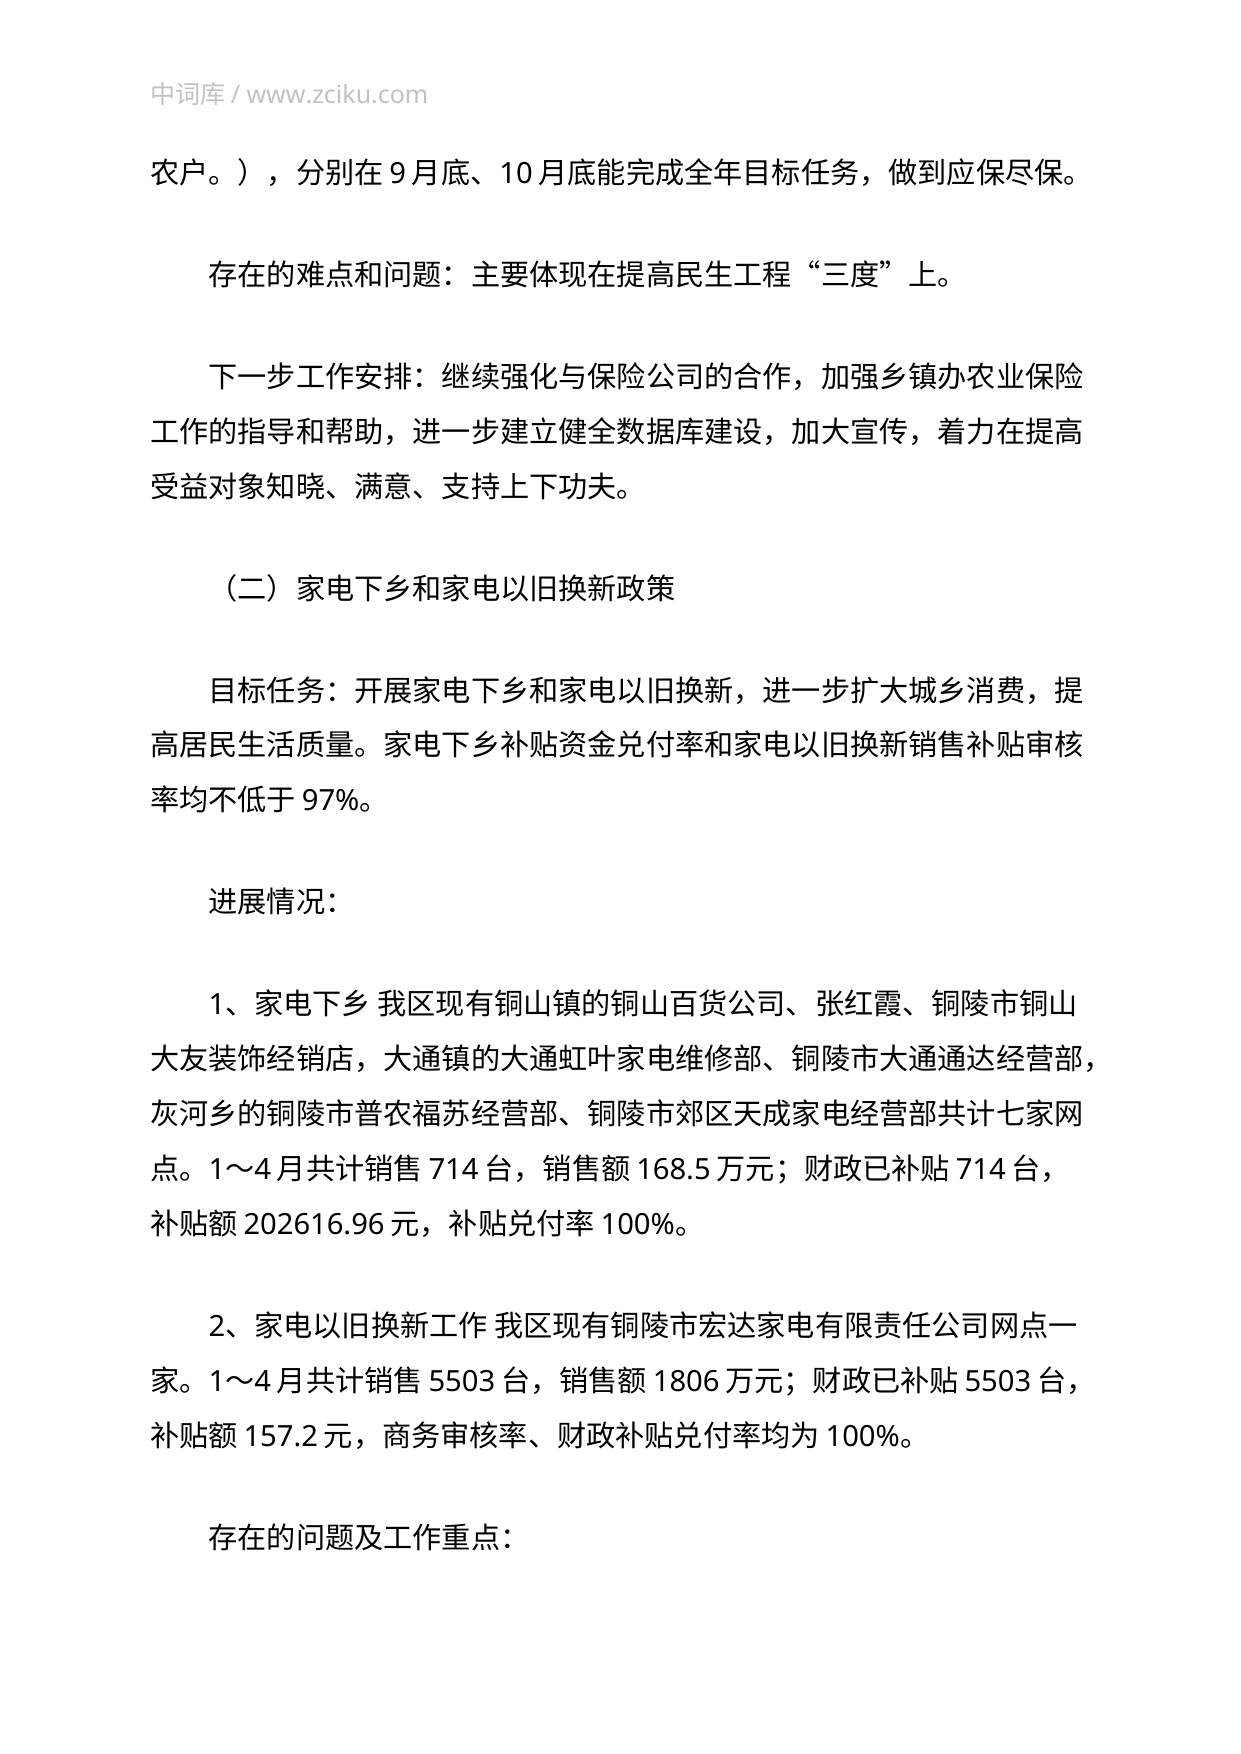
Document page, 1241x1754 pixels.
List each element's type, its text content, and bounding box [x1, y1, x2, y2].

text 下一步工作安排：继续强化与保险公司的合作，加强乡镇办农业保险工作的指导和帮助，进一步建立健全数据库建设，加大宣传，着力在提高受益对象知晓、满意、支持上下功夫。 [150, 354, 1090, 506]
text 存在的难点和问题：主要体现在提高民生工程“三度”上。 [150, 252, 1090, 294]
text 进展情况： [150, 879, 1090, 921]
text 2、家电以旧换新工作 我区现有铜陵市宏达家电有限责任公司网点一家。1～4月共计销售5503台，销售额1806万元；财政已补贴5503台，补贴额157.2元，商务审核率、财政补贴兑付率均为100%。 [150, 1302, 1090, 1455]
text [150, 150, 1090, 192]
text 存在的问题及工作重点： [150, 1514, 1090, 1557]
text 目标任务：开展家电下乡和家电以旧换新，进一步扩大城乡消费，提高居民生活质量。家电下乡补贴资金兑付率和家电以旧换新销售补贴审核率均不低于97%。 [150, 667, 1090, 819]
text （二）家电下乡和家电以旧换新政策 [150, 565, 1090, 608]
text 1、家电下乡 我区现有铜山镇的铜山百货公司、张红霞、铜陵市铜山大友装饰经销店，大通镇的大通虹叶家电维修部、铜陵市大通通达经营部，灰河乡的铜陵市普农福苏经营部、铜陵市郊区天成家电经营部共计七家网点。1～4月共计销售714台，销售额168.5万元；财政已补贴714台，补贴额202616.96元，补贴兑付率100%。 [150, 981, 1090, 1243]
